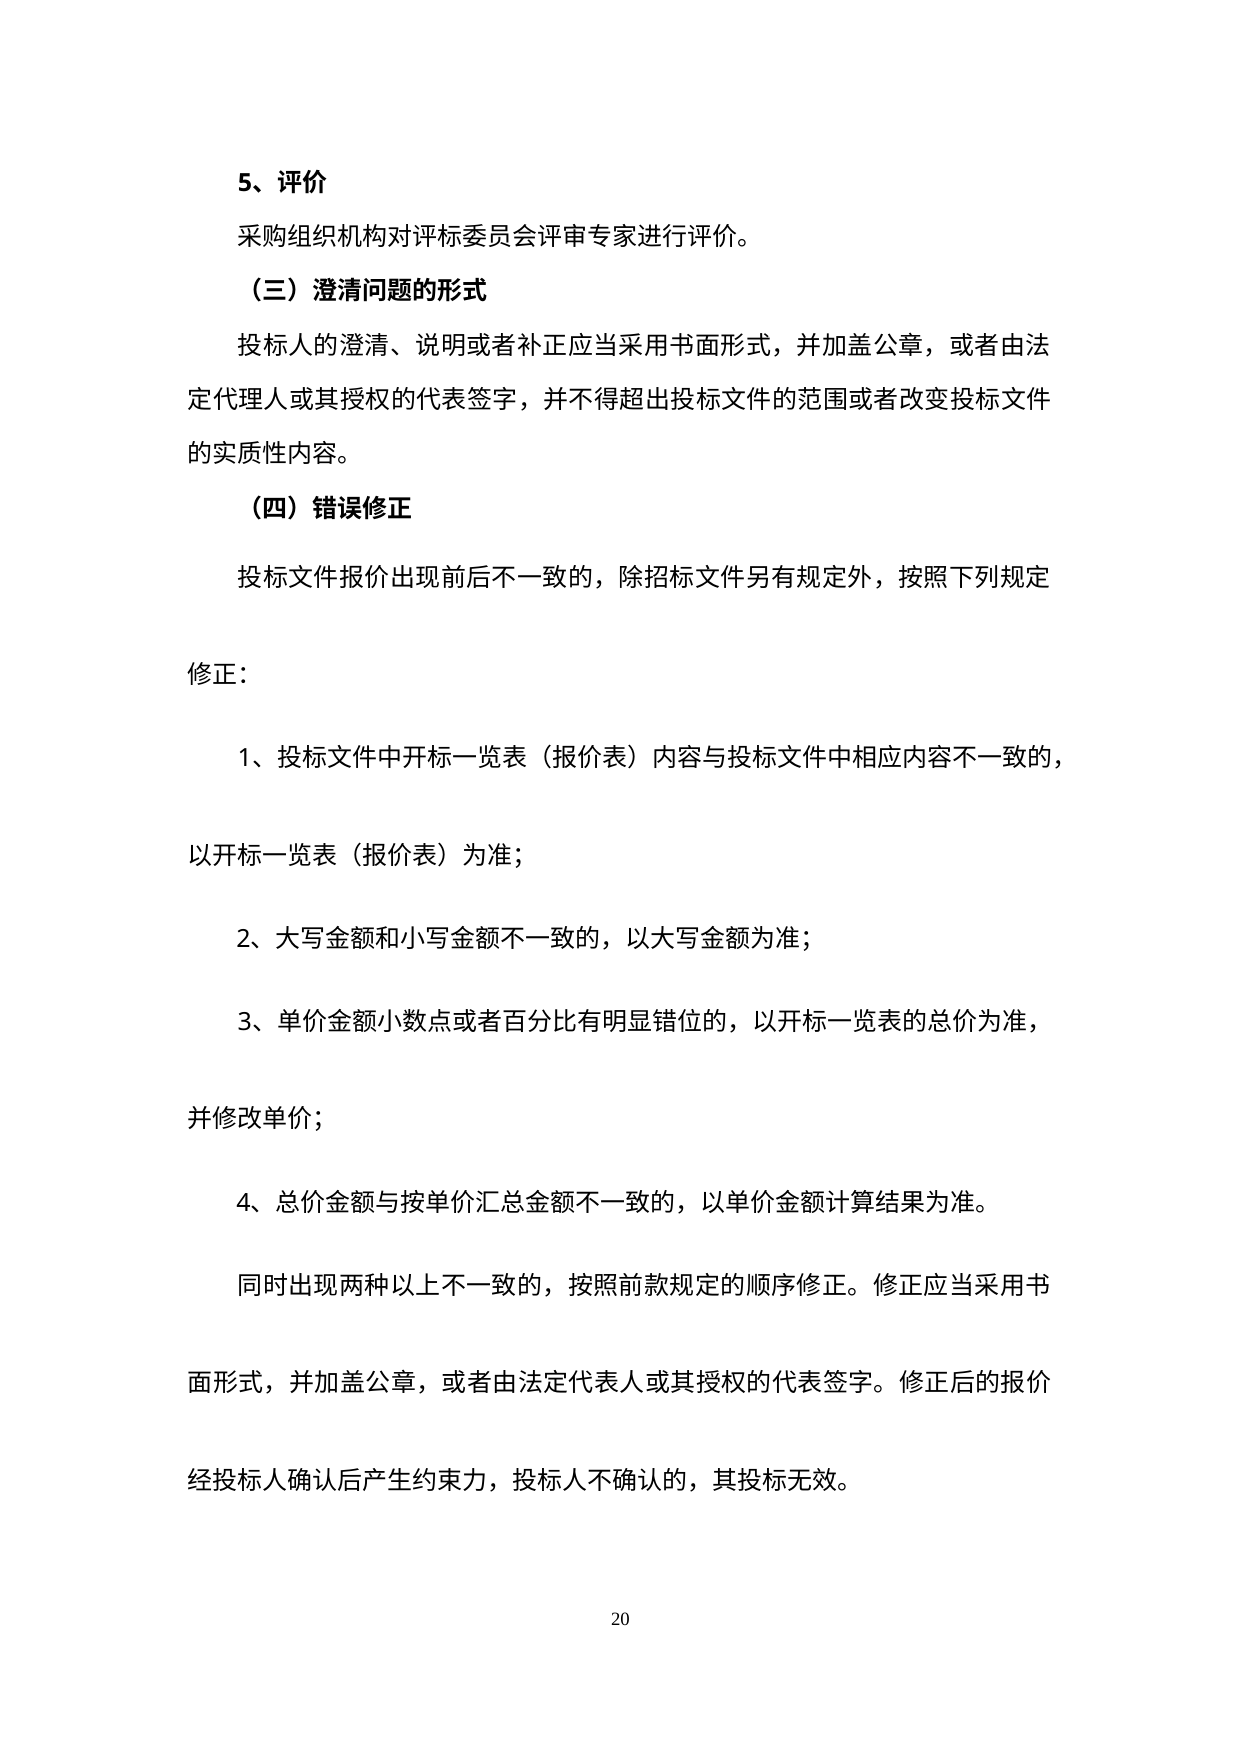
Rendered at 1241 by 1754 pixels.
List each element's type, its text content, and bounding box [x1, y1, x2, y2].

text 投标人的澄清、说明或者补正应当采用书面形式，并加盖公章，或者由法定代理人或其授权的代表签字，并不得超出投标文件的范围或者改变投标文件的实质性内容。 [187, 325, 1053, 470]
text 2、大写金额和小写金额不一致的，以大写金额为准； [187, 904, 1053, 969]
text 投标文件报价出现前后不一致的，除招标文件另有规定外，按照下列规定修正： [187, 543, 1053, 705]
text 1、投标文件中开标一览表（报价表）内容与投标文件中相应内容不一致的，以开标一览表（报价表）为准； [187, 723, 1053, 886]
text （四）错误修正 [237, 488, 1053, 524]
text 同时出现两种以上不一致的，按照前款规定的顺序修正。修正应当采用书面形式，并加盖公章，或者由法定代表人或其授权的代表签字。修正后的报价经投标人确认后产生约束力，投标人不确认的，其投标无效。 [187, 1251, 1053, 1511]
text 4、总价金额与按单价汇总金额不一致的，以单价金额计算结果为准。 [187, 1168, 1053, 1233]
text 5、评价 [187, 162, 1053, 198]
text （三）澄清问题的形式 [187, 271, 1053, 307]
text 采购组织机构对评标委员会评审专家进行评价。 [187, 216, 1053, 253]
text 3、单价金额小数点或者百分比有明显错位的，以开标一览表的总价为准，并修改单价； [187, 987, 1053, 1149]
